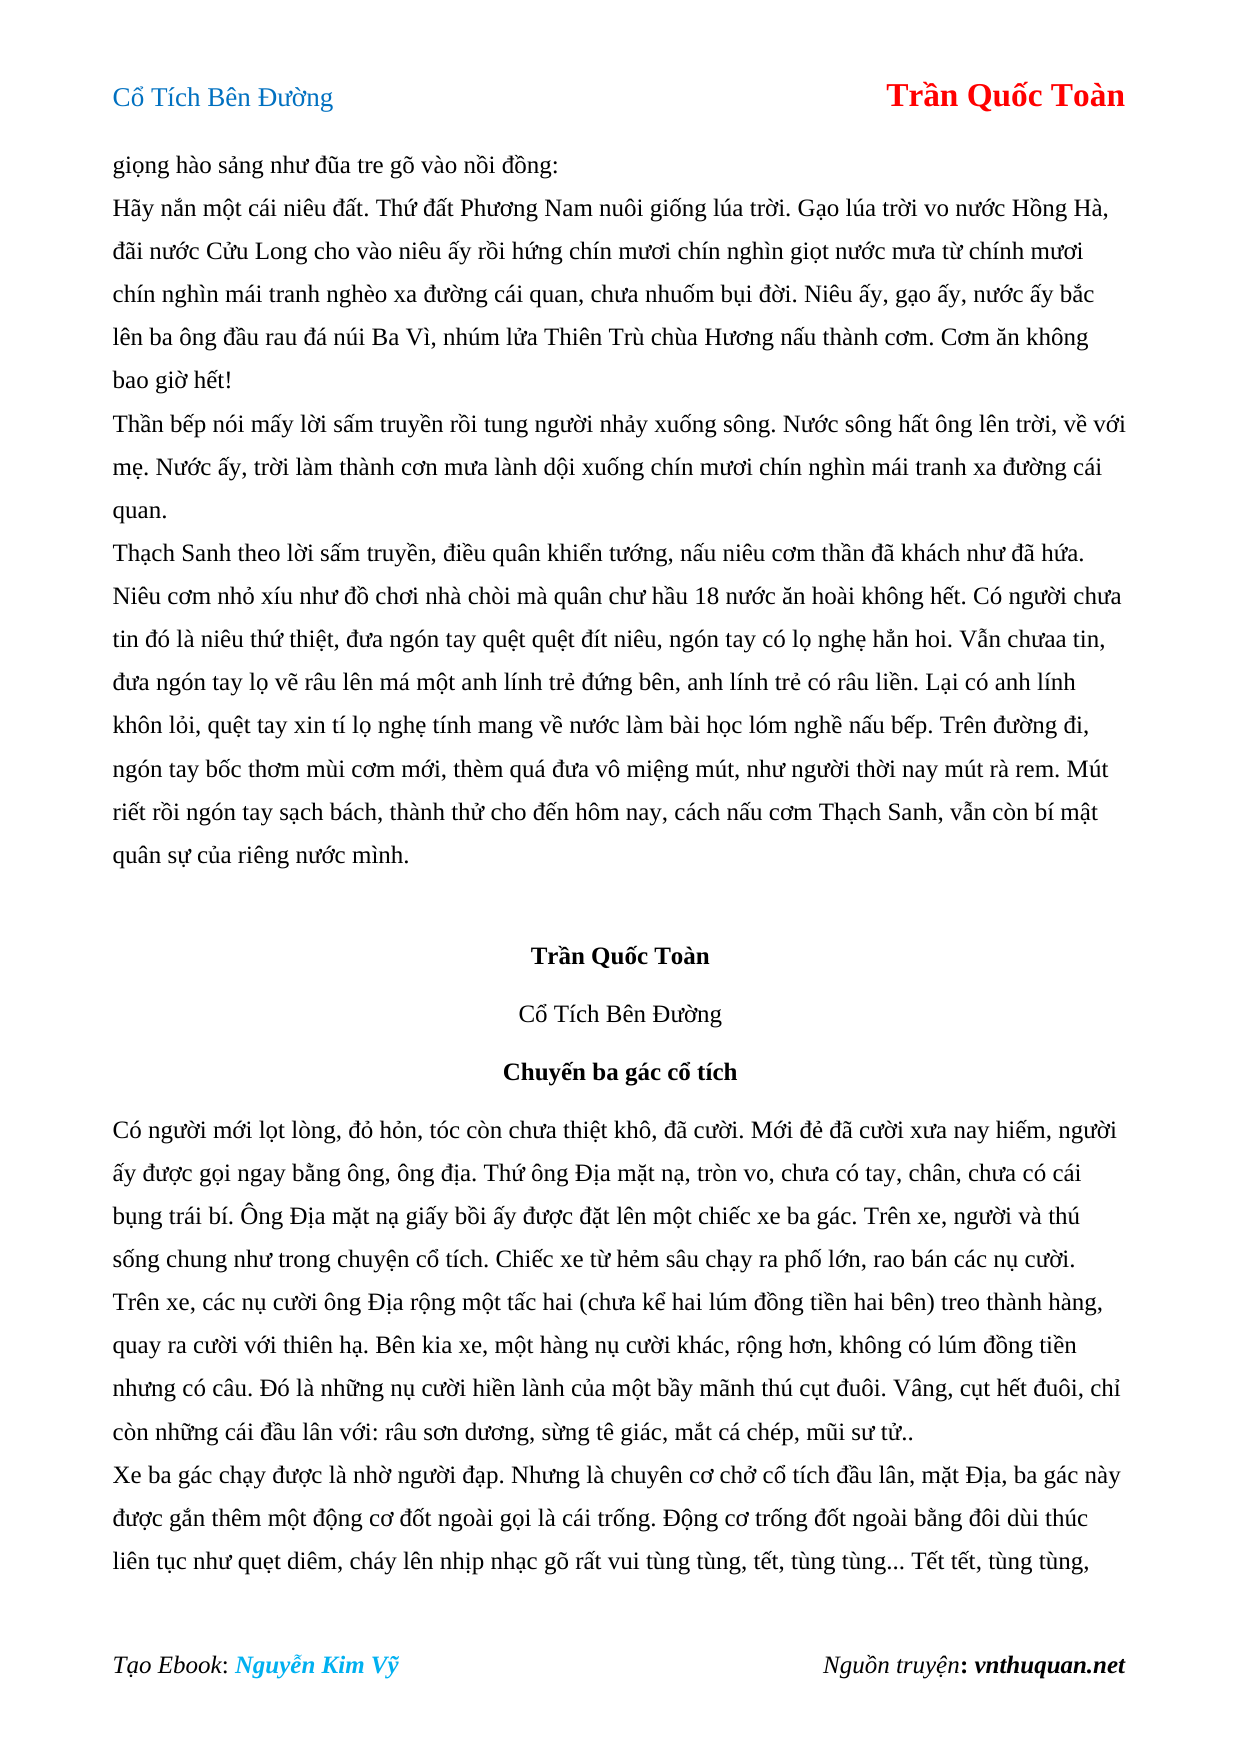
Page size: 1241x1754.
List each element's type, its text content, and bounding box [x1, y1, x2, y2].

text Cổ Tích Bên Đường [112, 999, 1128, 1028]
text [112, 150, 1128, 869]
text Trần Quốc Toàn [112, 941, 1128, 970]
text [112, 1115, 1128, 1575]
text Chuyến ba gác cổ tích [112, 1057, 1128, 1086]
